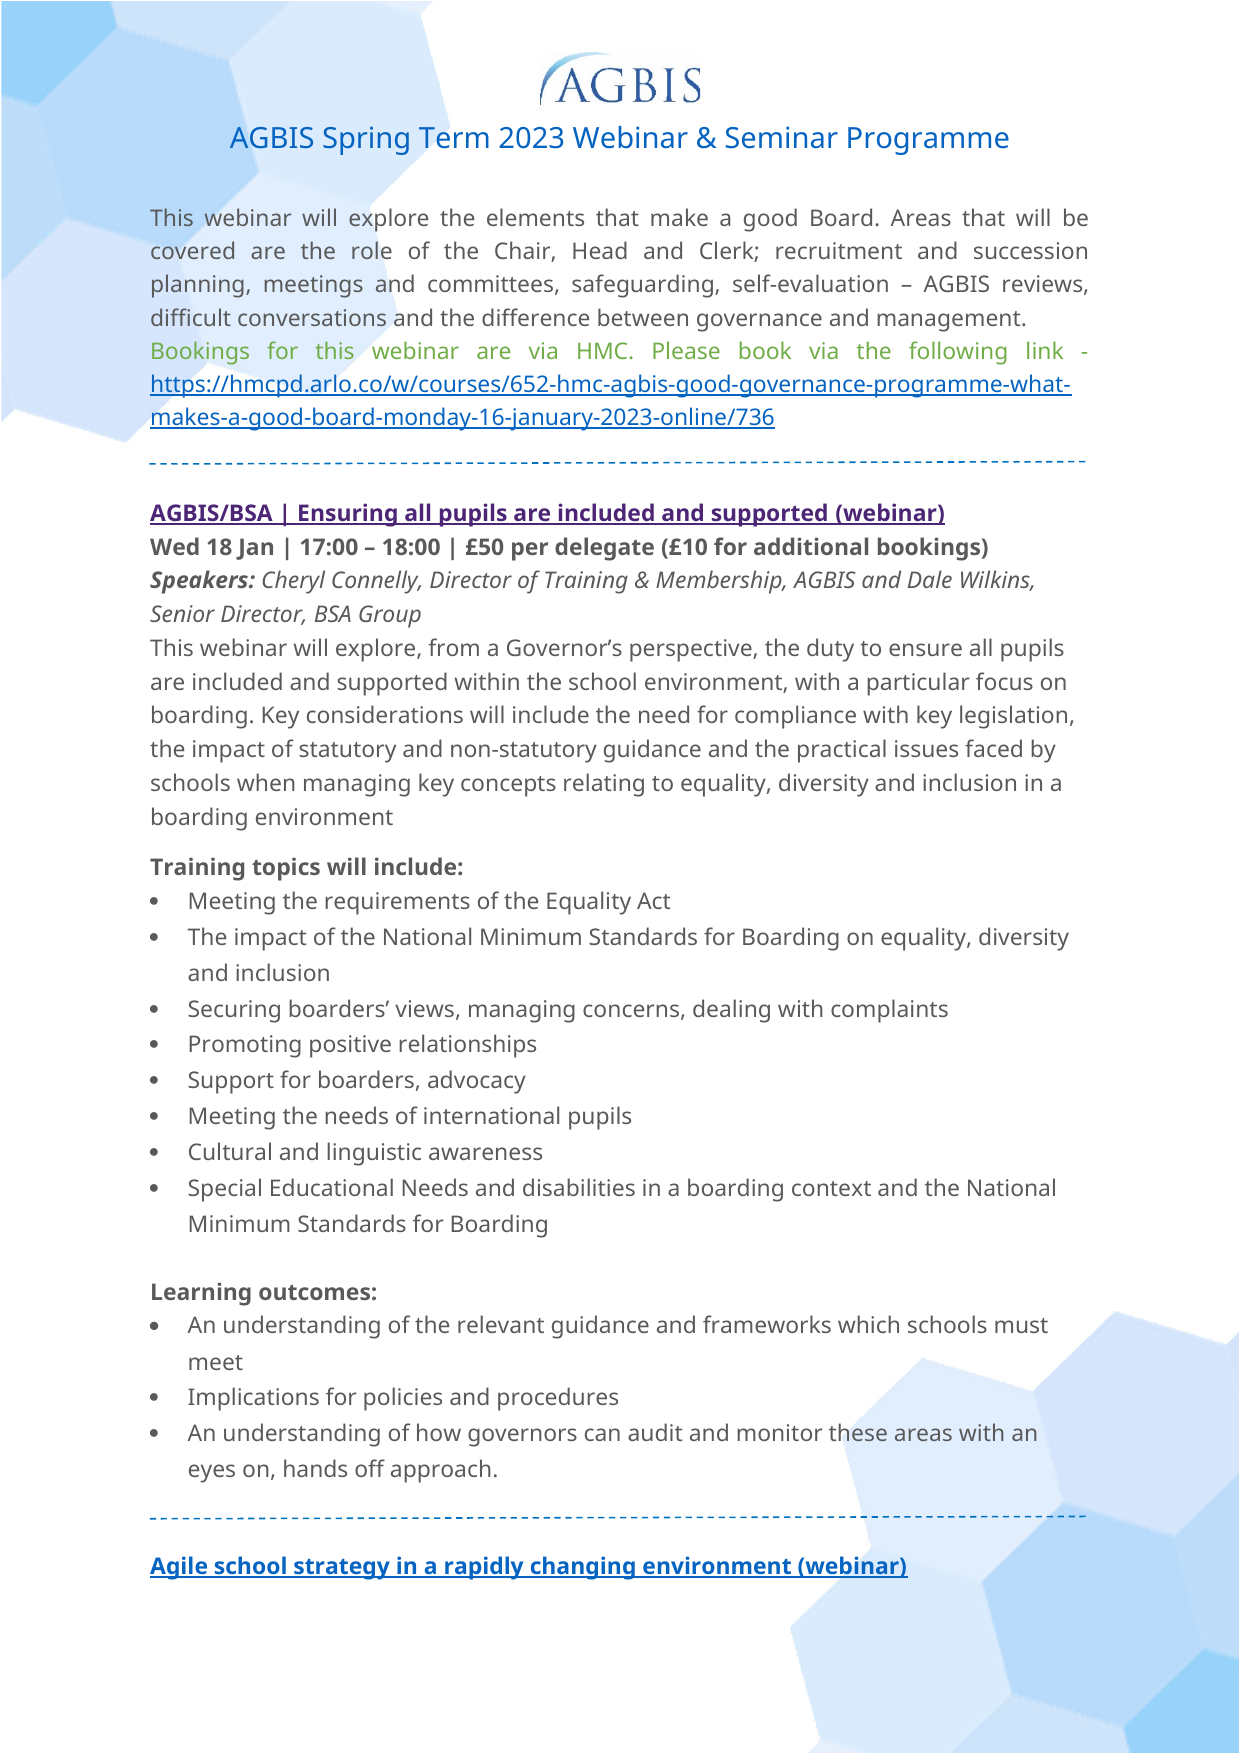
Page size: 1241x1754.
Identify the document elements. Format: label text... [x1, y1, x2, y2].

list Special Educational Needs and disabilities in a boarding context and the National Minimum Standards for Boarding [150, 1172, 1090, 1272]
picture [721, 1234, 1239, 1753]
text Bookings for this webinar are via HMC. Please book via the following link - https://hmcpd.arlo.co/w/courses/652-hmc-agbis-good-governance-programme-what-makes-a-good-board-monday-16-january-2023-online/736 [150, 334, 1090, 432]
text This webinar will explore the elements that make a good Board. Areas that will be covered are the role of the Chair, Head and Clerk; recruitment and succession planning, meetings and committees, safeguarding, self-evaluation – AGBIS reviews, difficult conversations and the difference between governance and management. [150, 202, 1090, 333]
list Implications for policies and procedures [150, 1381, 1090, 1413]
list Meeting the requirements of the Equality Act [150, 885, 1090, 916]
list An understanding of how governors can audit and monitor these areas with an eyes on, hands off approach. [150, 1417, 1090, 1484]
picture [1, 1, 519, 519]
list Cultural and linguistic awareness [150, 1136, 1090, 1167]
list The impact of the National Minimum Standards for Boarding on equality, diversity and inclusion [150, 921, 1090, 988]
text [150, 1489, 1090, 1581]
list An understanding of the relevant guidance and frameworks which schools must meet [150, 1309, 1090, 1377]
list Securing boarders’ views, managing concerns, dealing with complaints [150, 992, 1090, 1024]
list Meeting the needs of international pupils [150, 1100, 1090, 1132]
text AGBIS/BSA | Ensuring all pupils are included and supported (webinar) Wed 18 Jan | 17:00 – 18:00 | £50 per delegate (£10 for additional bookings) Speakers: Cheryl Connelly, Director of Training & Membership, AGBIS and Dale Wilkins, Senior Director, BSA Group This webinar will explore, from a Governor’s perspective, the duty to ensure all pupils are included and supported within the school environment, with a particular focus on boarding. Key considerations will include the need for compliance with key legislation, the impact of statutory and non-statutory guidance and the practical issues faced by schools when managing key concepts relating to equality, diversity and inclusion in a boarding environment [150, 497, 1090, 832]
text Training topics will include: [150, 851, 1090, 882]
text Learning outcomes: [150, 1276, 1090, 1307]
list Promoting positive relationships [150, 1028, 1090, 1060]
list Support for boarders, advocacy [150, 1064, 1090, 1096]
picture [540, 52, 700, 105]
